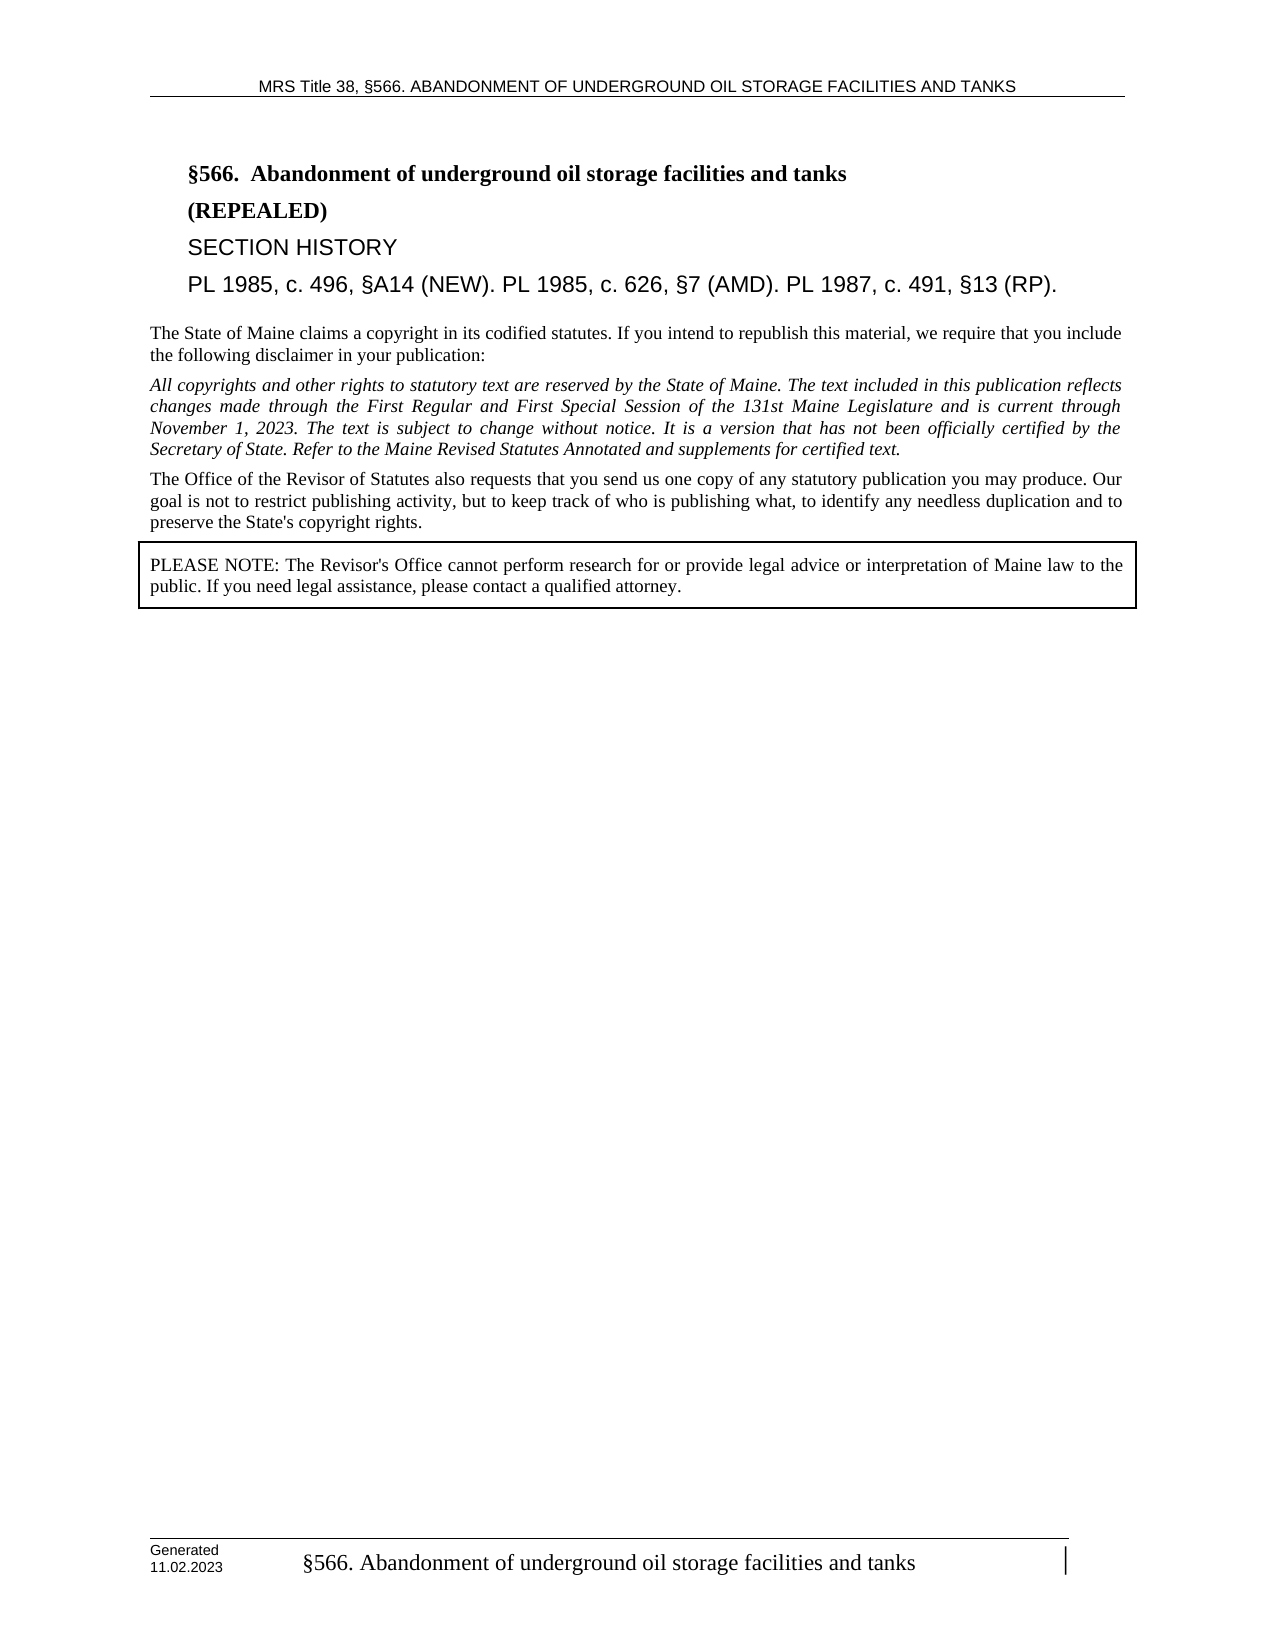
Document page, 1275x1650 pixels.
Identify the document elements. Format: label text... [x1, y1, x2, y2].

text §566. Abandonment of underground oil storage facilities and tanks [187, 160, 1125, 187]
text The Office of the Revisor of Statutes also requests that you send us one copy of any statutory publication you may produce. Our goal is not to restrict publishing activity, but to keep track of who is publishing what, to identify any needless duplication and to preserve the State's copyright rights. [150, 468, 1125, 533]
text All copyrights and other rights to statutory text are reserved by the State of Maine. The text included in this publication reflects changes made through the First Regular and First Special Session of the 131st Maine Legislature and is current through November 1, 2023 . The text is subject to change without notice. It is a version that has not been officially certified by the Secretary of State. Refer to the Maine Revised Statutes Annotated and supplements for certified text. [150, 373, 1125, 460]
text PLEASE NOTE: The Revisor's Office cannot perform research for or provide legal advice or interpretation of Maine law to the public. If you need legal assistance, please contact a qualified attorney. [140, 543, 1135, 607]
text (REPEALED) [187, 197, 1125, 223]
text PL 1985, c. 496, §A14 (NEW). PL 1985, c. 626, §7 (AMD). PL 1987, c. 491, §13 (RP). [187, 271, 1125, 297]
text The State of Maine claims a copyright in its codified statutes. If you intend to republish this material, we require that you include the following disclaimer in your publication: [150, 322, 1125, 365]
text SECTION HISTORY [187, 234, 1125, 260]
